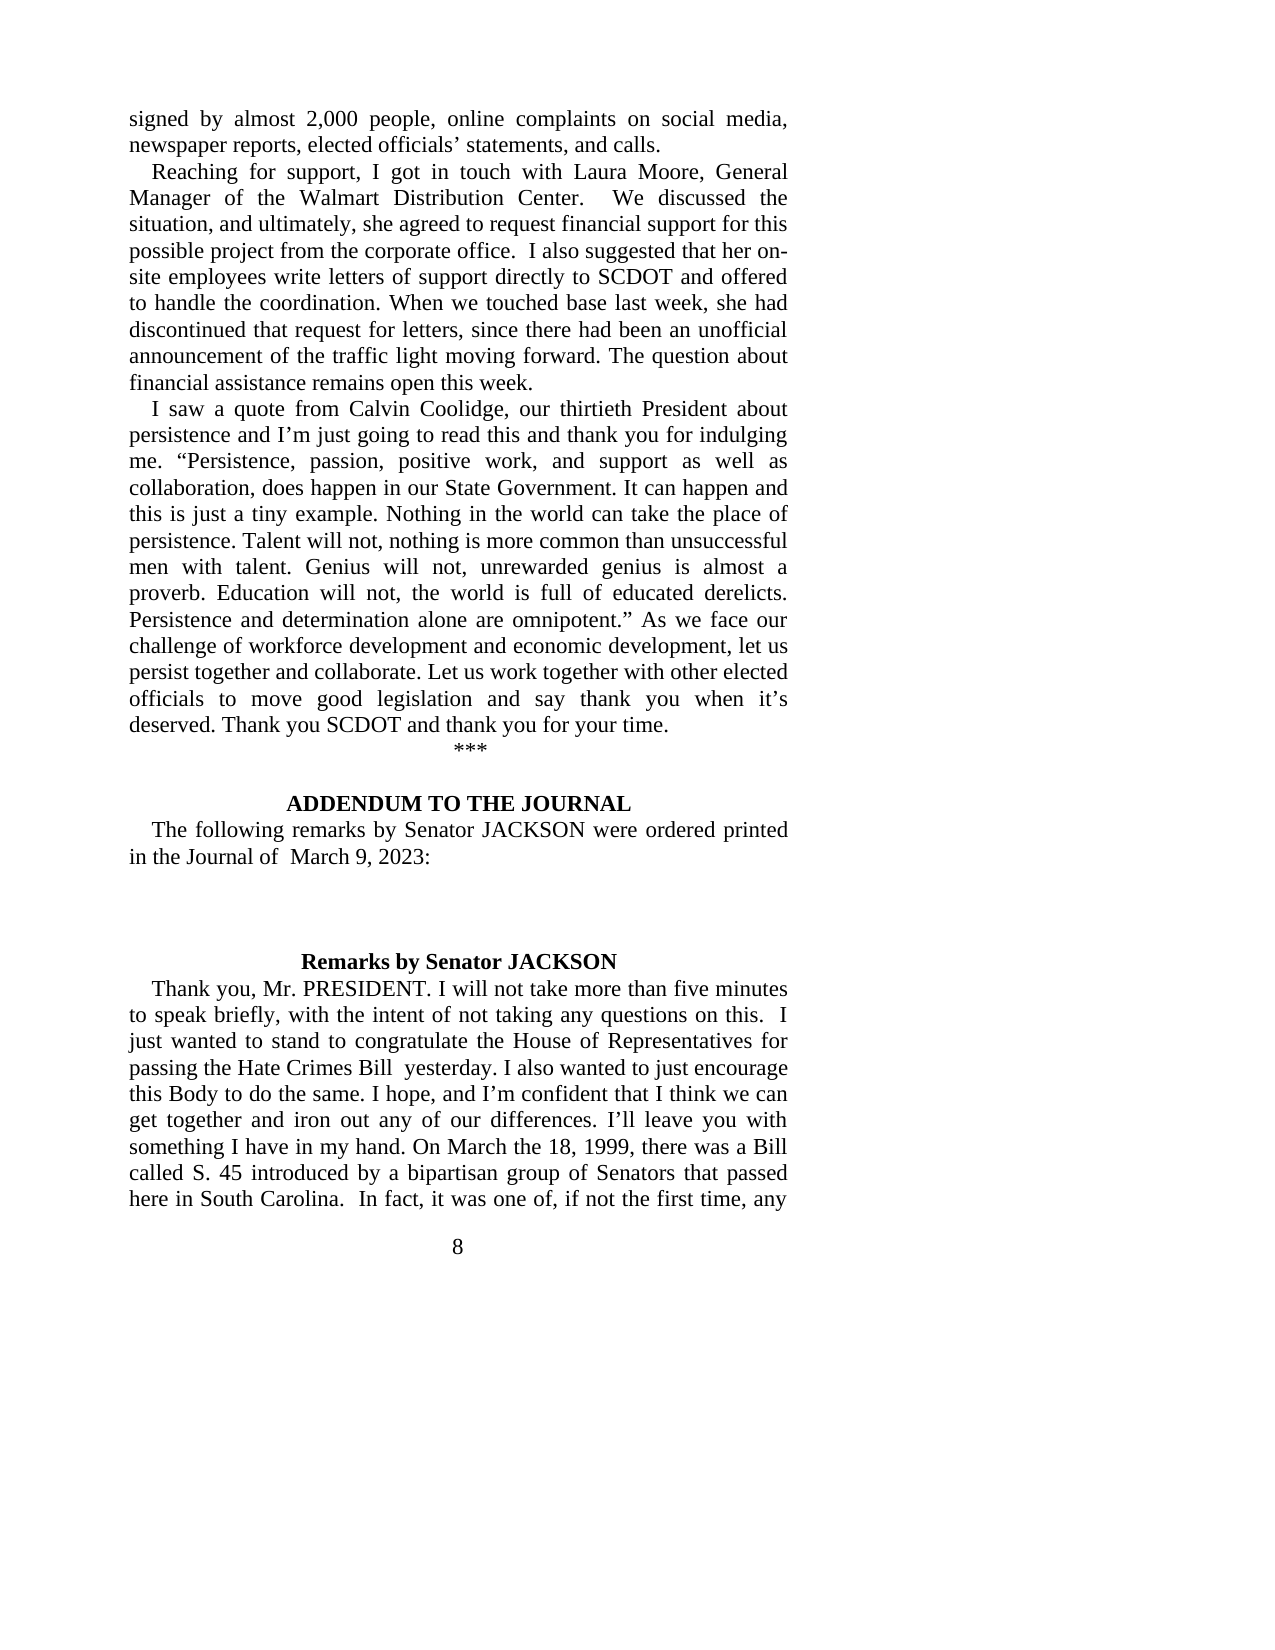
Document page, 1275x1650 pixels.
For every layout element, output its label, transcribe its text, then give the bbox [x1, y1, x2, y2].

text The following remarks by Senator JACKSON were ordered printed in the Journal of March 9, 2023: [129, 817, 789, 869]
text ADDENDUM TO THE JOURNAL [129, 790, 789, 817]
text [129, 105, 789, 158]
text Remarks by Senator JACKSON [129, 948, 789, 975]
text Reaching for support, I got in touch with Laura Moore, General Manager of the Walmart Distribution Center. We discussed the situation, and ultimately, she agreed to request financial support for this possible project from the corporate office. I also suggested that her on- site employees write letters of support directly to SCDOT and offered to handle the coordination. When we touched base last week, she had discontinued that request for letters, since there had been an unofficial announcement of the traffic light moving forward. The question about financial assistance remains open this week. [129, 158, 789, 395]
text *** [129, 737, 789, 764]
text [129, 975, 789, 1212]
text I saw a quote from Calvin Coolidge, our thirtieth President about persistence and I’m just going to read this and thank you for indulging me. “Persistence, passion, positive work, and support as well as collaboration, does happen in our State Government. It can happen and this is just a tiny example. Nothing in the world can take the place of persistence. Talent will not, nothing is more common than unsuccessful men with talent. Genius will not, unrewarded genius is almost a proverb. Education will not, the world is full of educated derelicts. Persistence and determination alone are omnipotent.” As we face our challenge of workforce development and economic development, let us persist together and collaborate. Let us work together with other elected officials to move good legislation and say thank you when it’s deserved. Thank you SCDOT and thank you for your time. [129, 395, 789, 737]
